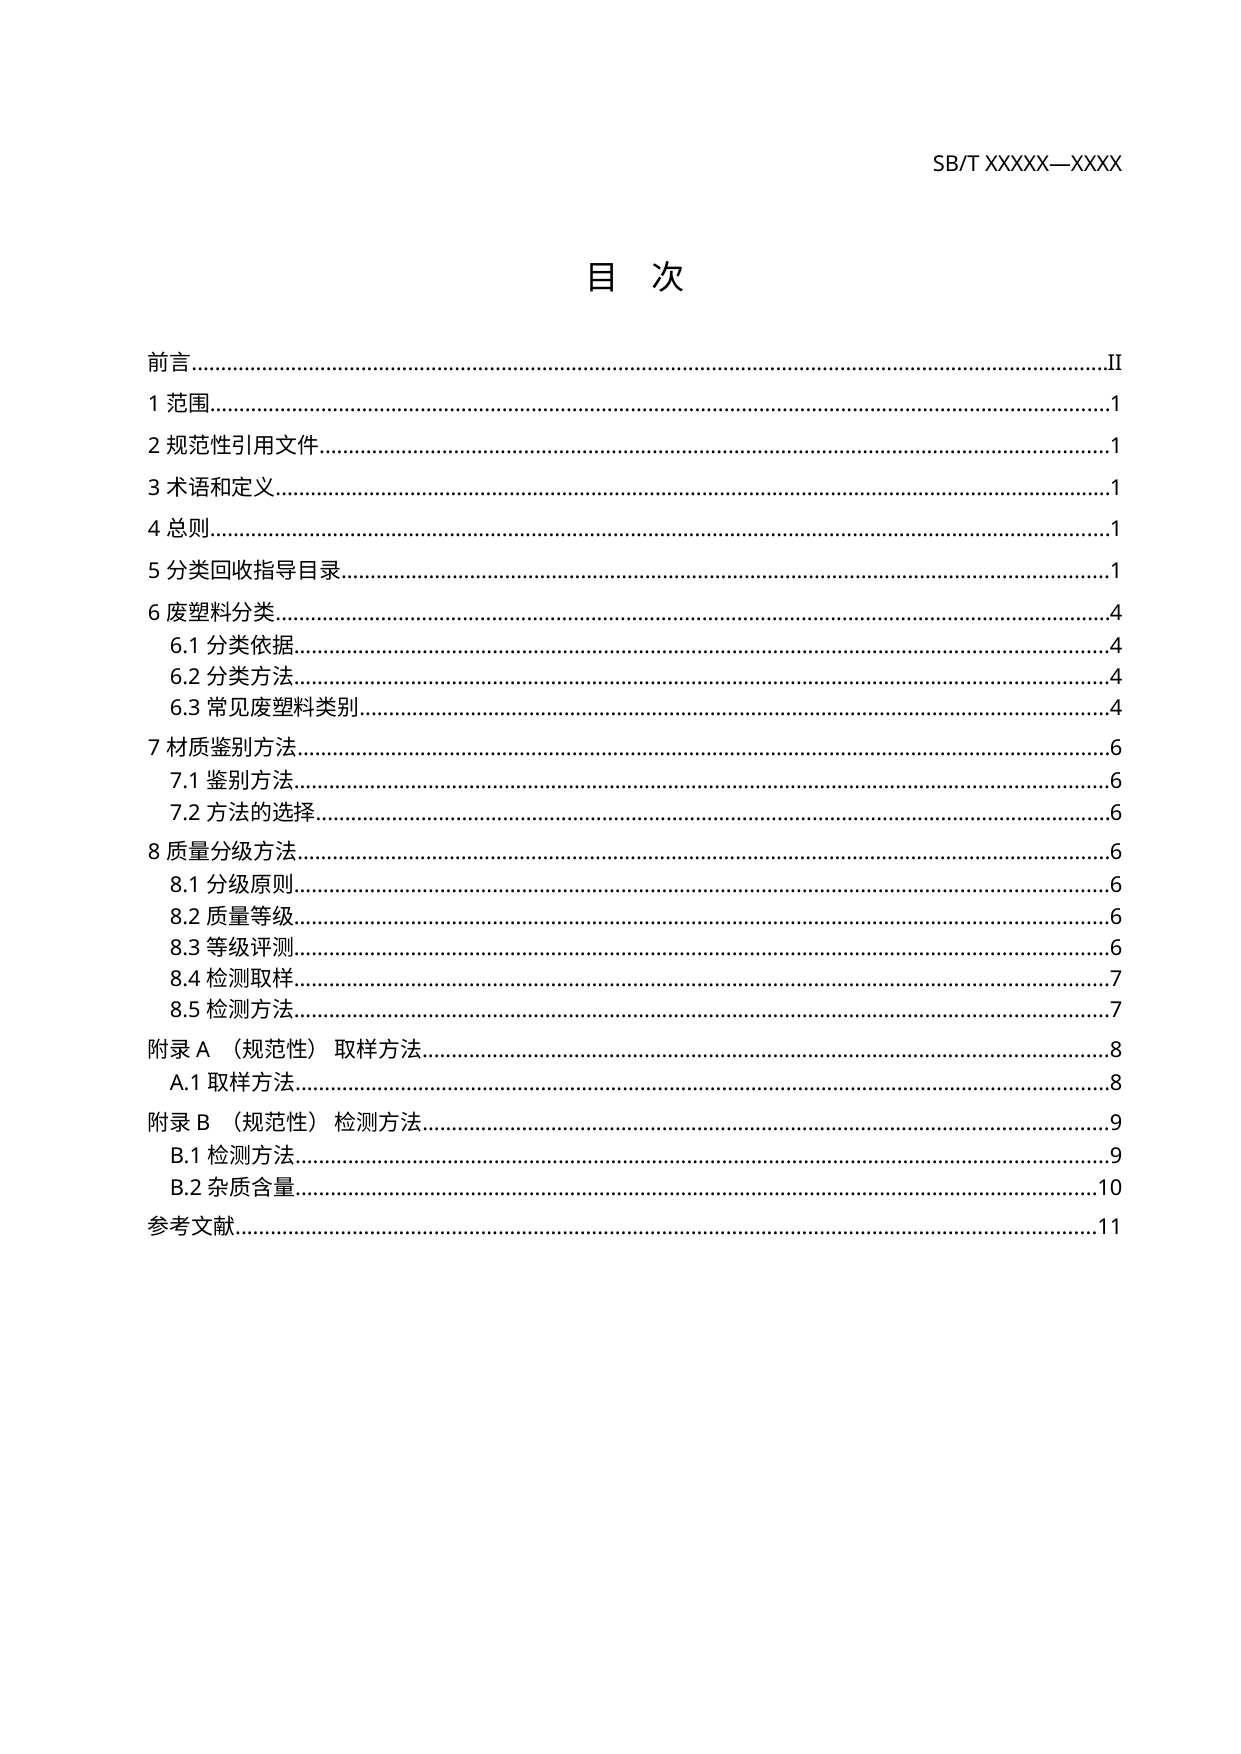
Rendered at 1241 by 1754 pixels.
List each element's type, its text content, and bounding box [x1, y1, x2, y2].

text 目次 [148, 251, 1122, 299]
text B.2 杂质含量 10 [169, 1170, 1122, 1201]
text 7 材质鉴别方法 6 [148, 722, 1122, 764]
text 6.3 常见废塑料类别 4 [169, 691, 1122, 722]
text 8.5 检测方法 7 [169, 993, 1122, 1024]
text 5 分类回收指导目录 1 [148, 545, 1122, 587]
text 6.2 分类方法 4 [169, 659, 1122, 691]
text 6.1 分类依据 4 [169, 628, 1122, 659]
text 8.1 分级原则 6 [169, 868, 1122, 899]
text A.1 取样方法 8 [169, 1066, 1122, 1097]
text 4 总则 1 [148, 503, 1122, 545]
text 3 术语和定义 1 [148, 462, 1122, 503]
text 附录A（规范性） 取样方法 8 [148, 1024, 1122, 1066]
text 参考文献 11 [148, 1201, 1122, 1243]
text 8.4 检测取样 7 [169, 962, 1122, 993]
text 8 质量分级方法 6 [148, 826, 1122, 868]
text 7.1 鉴别方法 6 [169, 764, 1122, 795]
text 前言 II [148, 337, 1122, 378]
text 附录B（规范性） 检测方法 9 [148, 1097, 1122, 1139]
text 7.2 方法的选择 6 [169, 795, 1122, 826]
text 2 规范性引用文件 1 [148, 420, 1122, 462]
text B.1 检测方法 9 [169, 1139, 1122, 1170]
text 6 废塑料分类 4 [148, 587, 1122, 628]
text 8.2 质量等级 6 [169, 899, 1122, 930]
text 8.3 等级评测 6 [169, 930, 1122, 962]
text 1 范围 1 [148, 378, 1122, 420]
